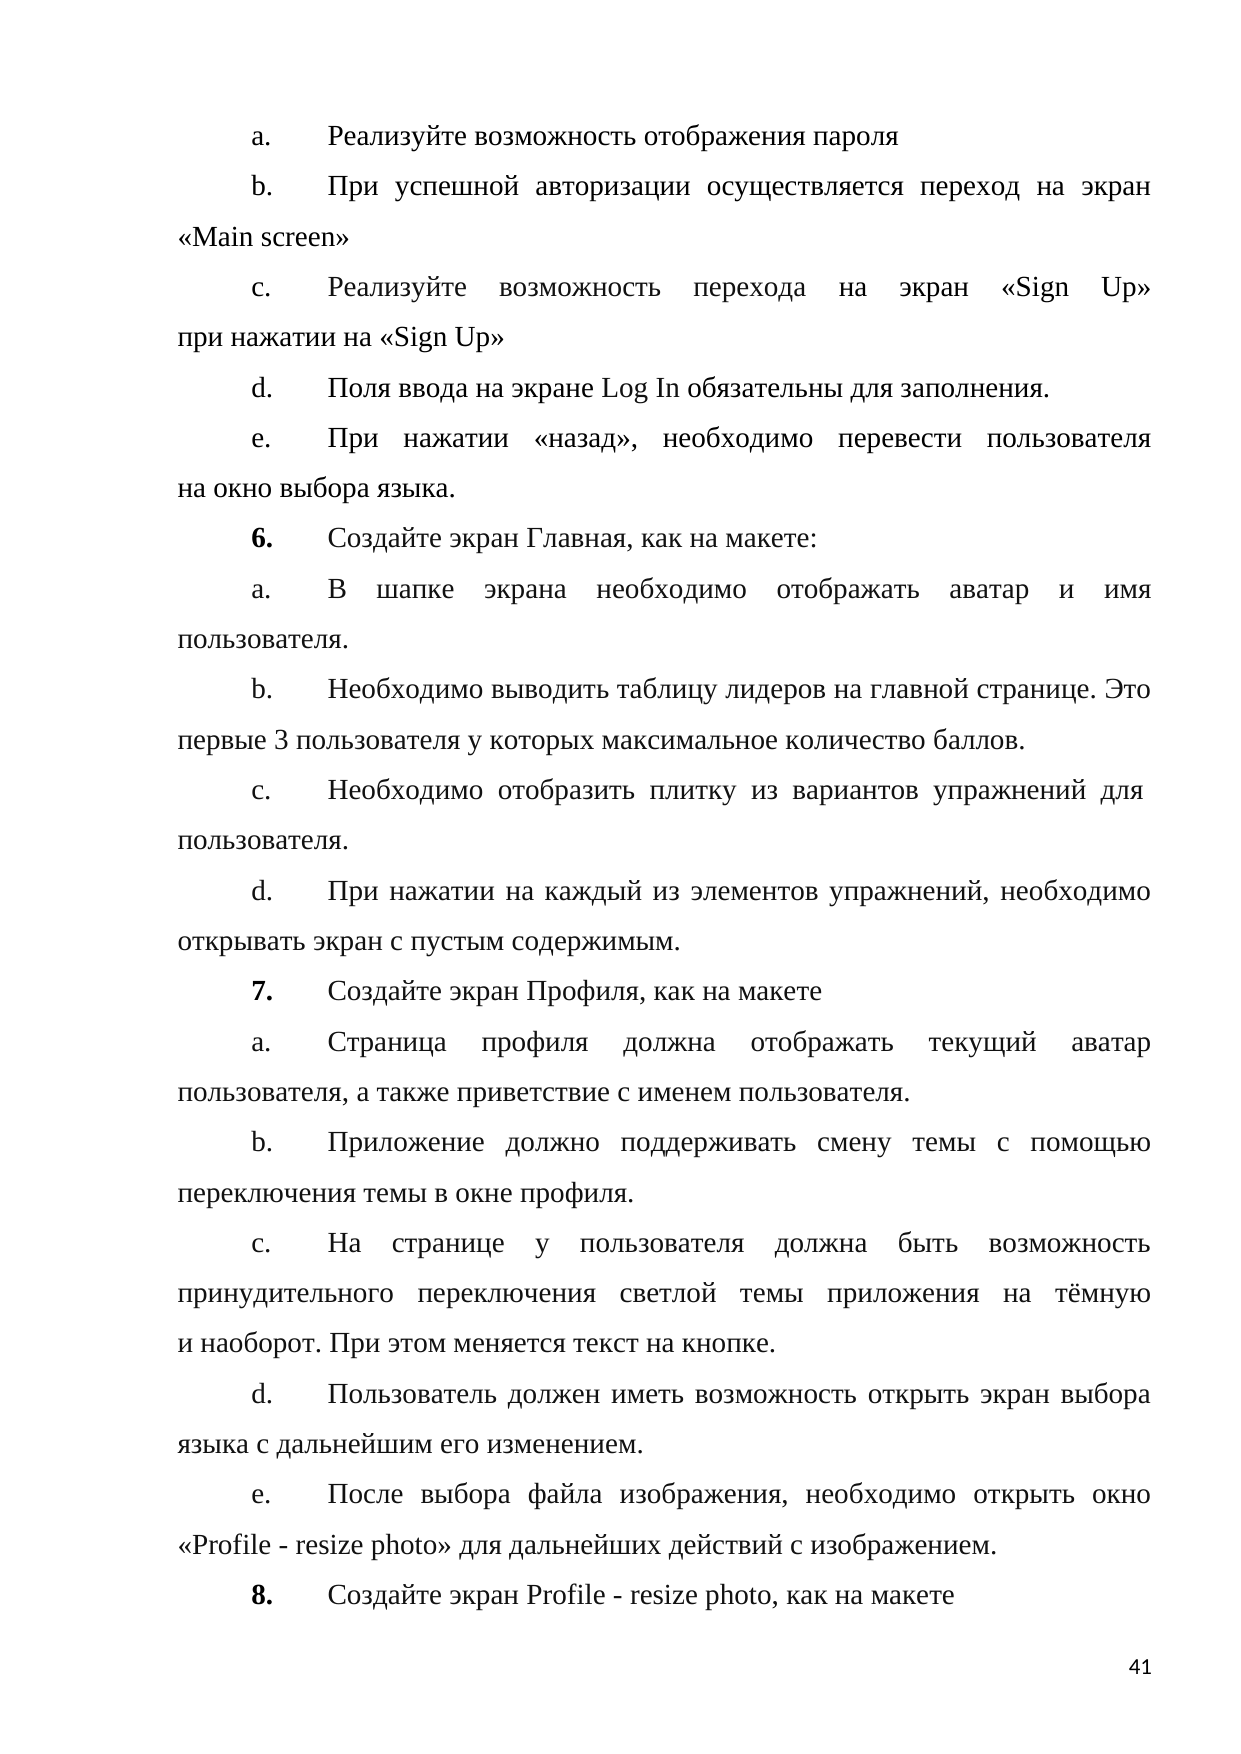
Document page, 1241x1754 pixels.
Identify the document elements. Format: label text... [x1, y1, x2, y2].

list Создайте экран Главная, как на макете: [177, 521, 1152, 554]
list После выбора файла изображения, необходимо открыть окно «Profile - resize photo» для дальнейших действий с изображением. [177, 1477, 1152, 1560]
list На странице у пользователя должна быть возможность принудительного переключения светлой темы приложения на тёмную и наоборот. При этом меняется текст на кнопке. [177, 1225, 1152, 1359]
list Реализуйте возможность отображения пароля [177, 118, 1152, 152]
list Реализуйте возможность перехода на экран «Sign Up» при нажатии на «Sign Up» [177, 269, 1152, 353]
list Страница профиля должна отображать текущий аватар пользователя, а также приветствие с именем пользователя. [177, 1024, 1152, 1108]
list При нажатии на каждый из элементов упражнений, необходимо открывать экран с пустым содержимым. [177, 873, 1152, 957]
list Необходимо выводить таблицу лидеров на главной странице. Это первые 3 пользователя у которых максимальное количество баллов. [177, 672, 1152, 755]
list Необходимо отобразить плитку из вариантов упражнений для пользователя. [177, 772, 1152, 856]
list В шапке экрана необходимо отображать аватар и имя пользователя. [177, 571, 1152, 655]
list Пользователь должен иметь возможность открыть экран выбора языка с дальнейшим его изменением. [177, 1376, 1152, 1460]
list Создайте экран Profile - resize photo, как на макете [177, 1577, 1152, 1611]
list Создайте экран Профиля, как на макете [177, 973, 1152, 1007]
list Поля ввода на экране Log In обязательны для заполнения. [177, 370, 1152, 403]
list Приложение должно поддерживать смену темы с помощью переключения темы в окне профиля. [177, 1124, 1152, 1208]
list При успешной авторизации осуществляется переход на экран «Main screen» [177, 168, 1152, 252]
list При нажатии «назад», необходимо перевести пользователя на окно выбора языка. [177, 420, 1152, 504]
